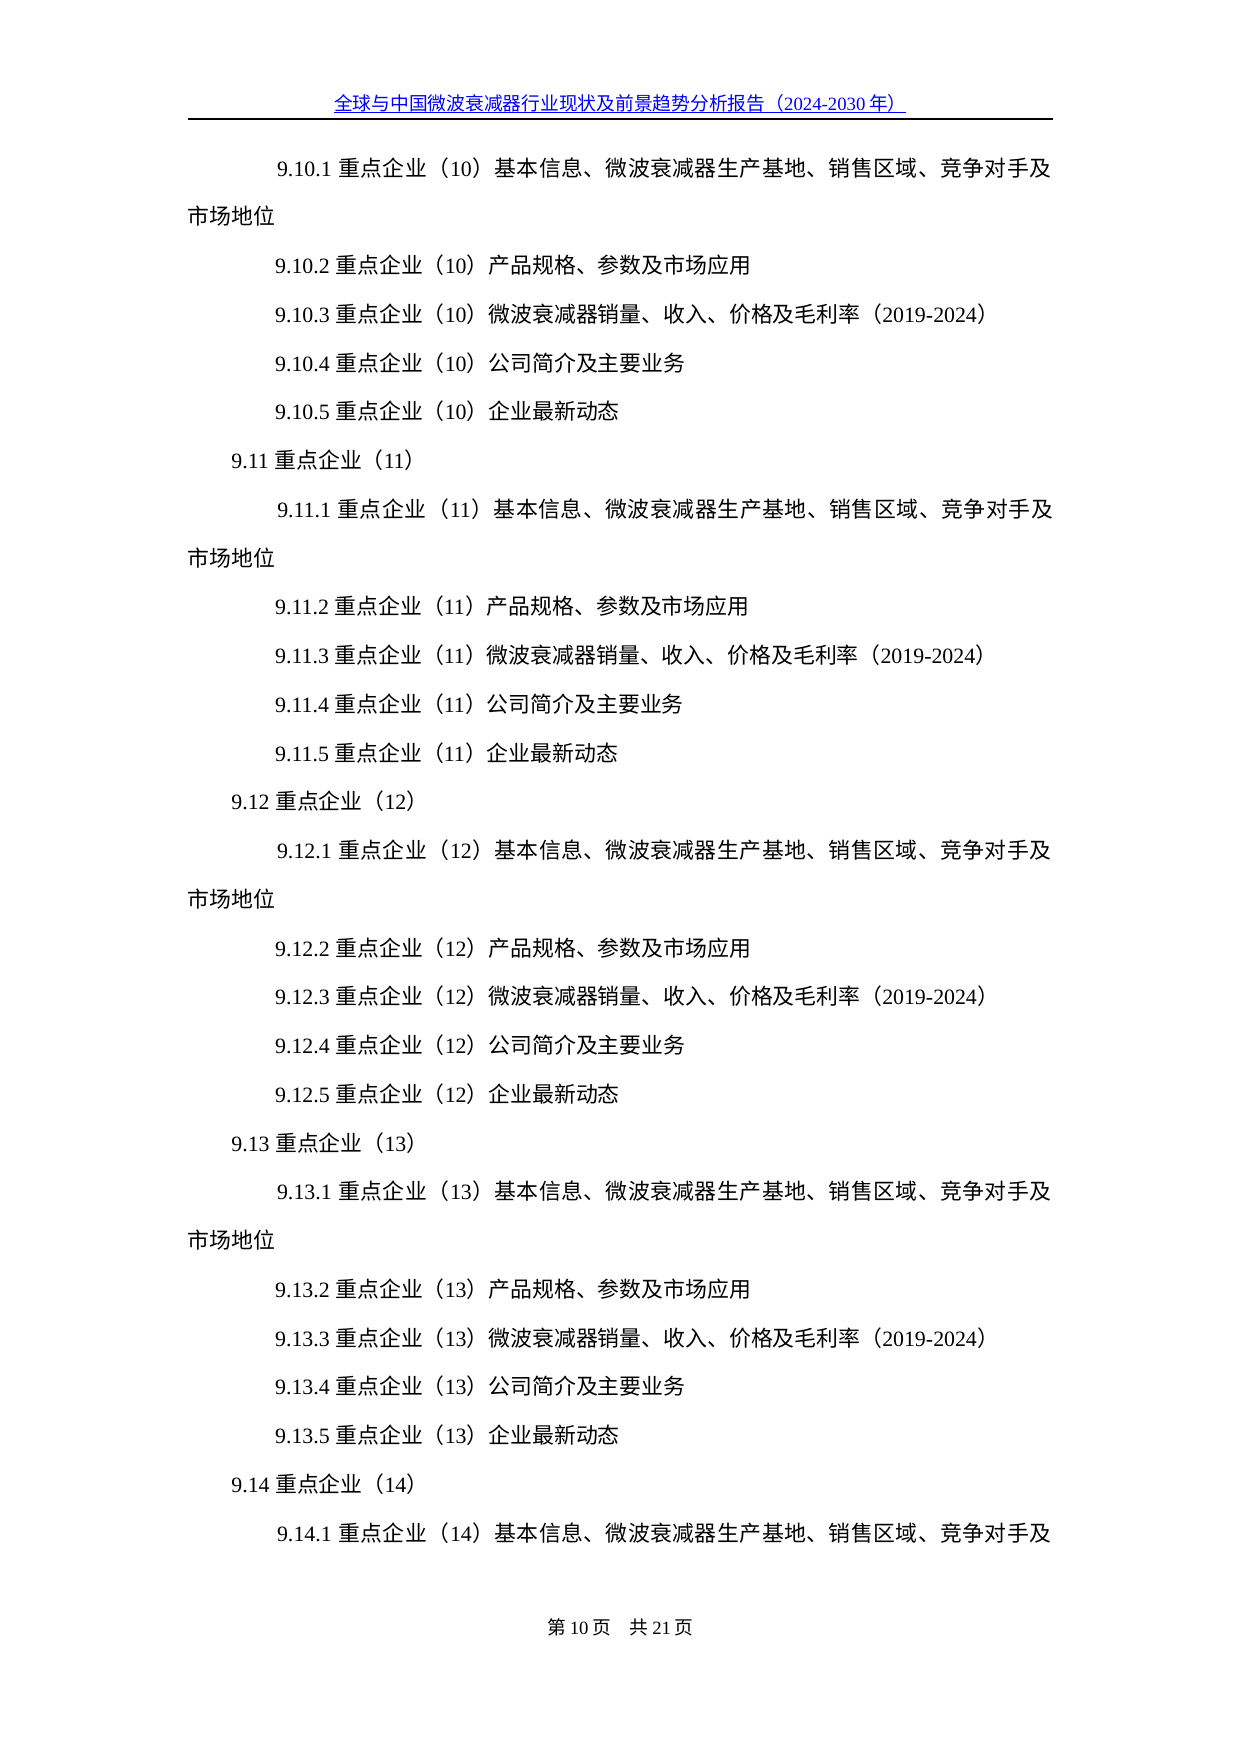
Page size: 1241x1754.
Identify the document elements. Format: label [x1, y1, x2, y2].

text [187, 150, 1053, 1548]
